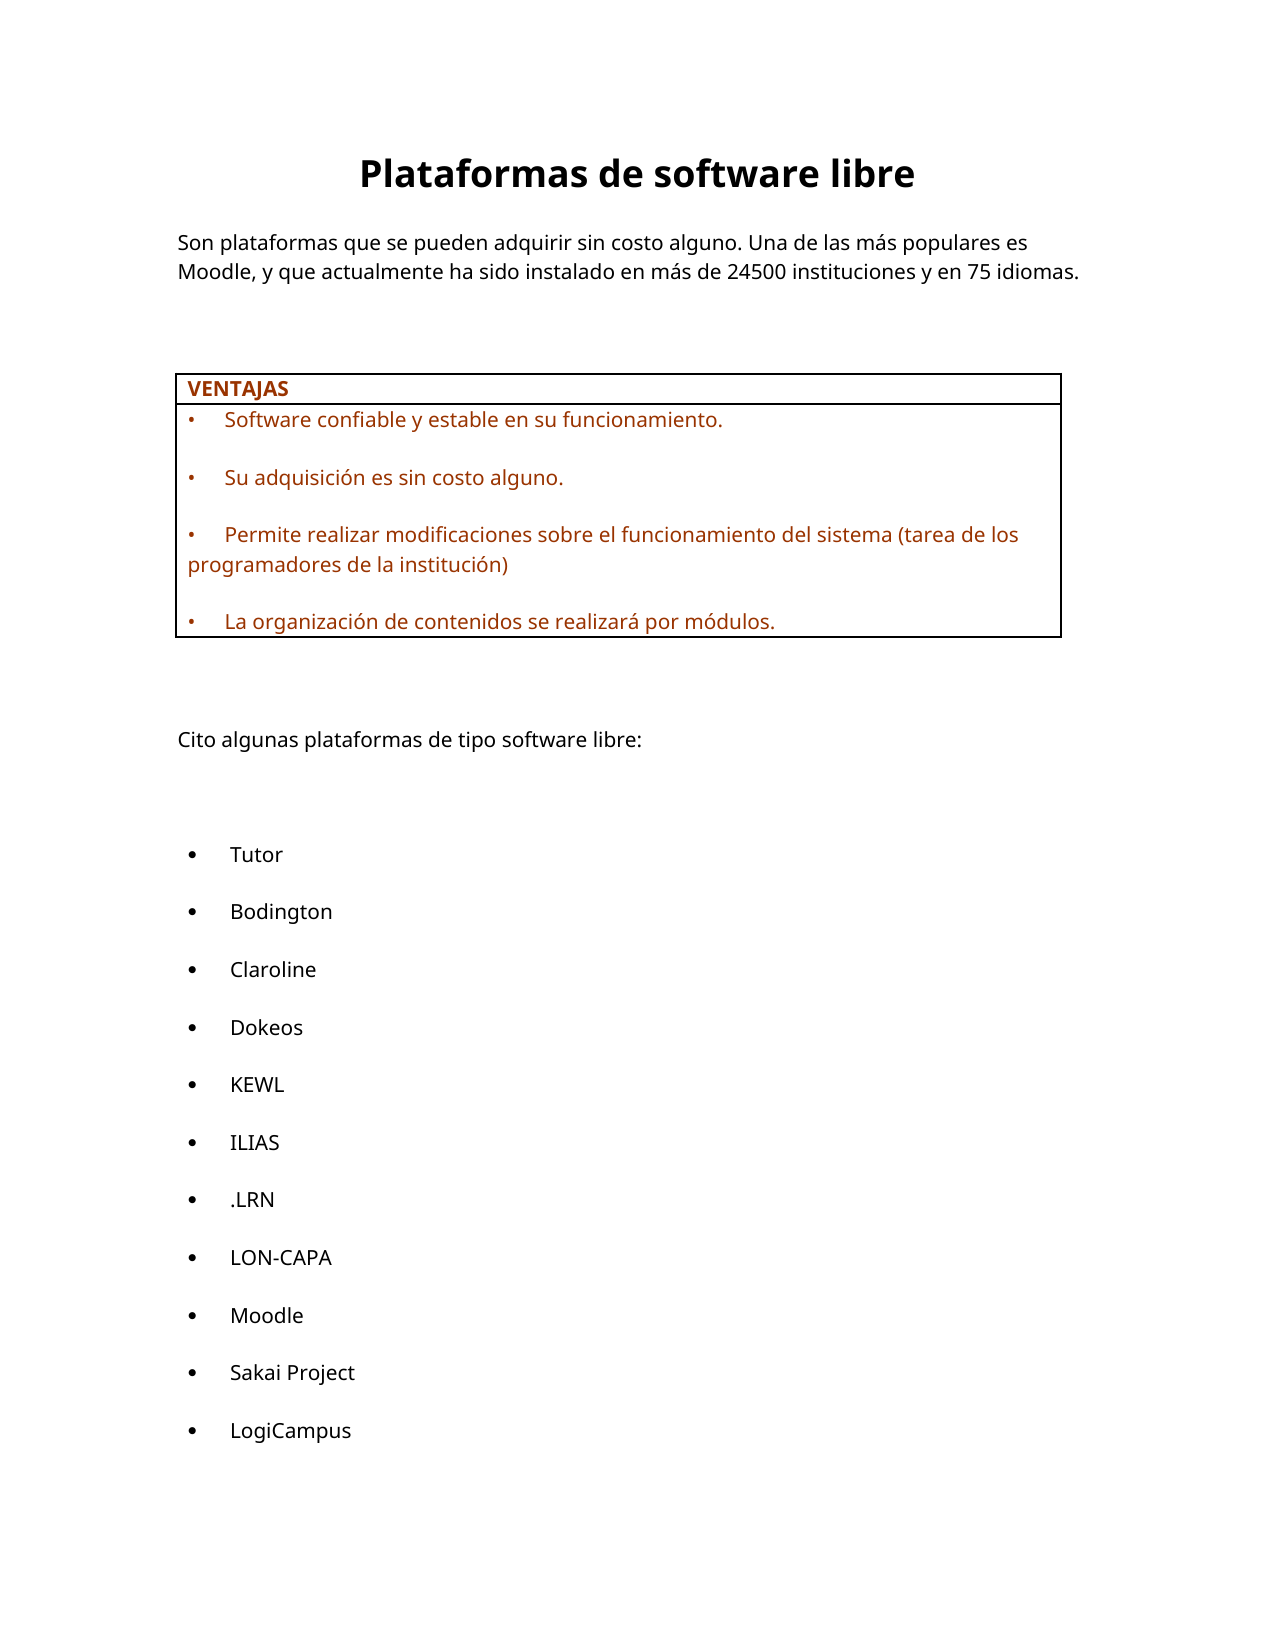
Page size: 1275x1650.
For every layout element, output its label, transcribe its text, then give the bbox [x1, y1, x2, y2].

table_header VENTAJAS [177, 375, 1060, 403]
text Cito algunas plataformas de tipo software libre: [177, 725, 1098, 753]
text Son plataformas que se pueden adquirir sin costo alguno. Una de las más populares es Moodle, y que actualmente ha sido instalado en más de 24500 instituciones y en 75 idiomas. [177, 228, 1098, 286]
table_cell • Software confiable y estable en su funcionamiento. • Su adquisición es sin costo alguno. • Permite realizar modificaciones sobre el funcionamiento del sistema (tarea de los programadores de la institución) • La organización de contenidos se realizará por módulos. [177, 405, 1060, 636]
text Plataformas de software libre [177, 148, 1098, 199]
table_header  Tutor  Bodington  Claroline  Dokeos  KEWL  ILIAS  .LRN  LON-CAPA  Moodle  Sakai Project  LogiCampus [177, 840, 1127, 1444]
